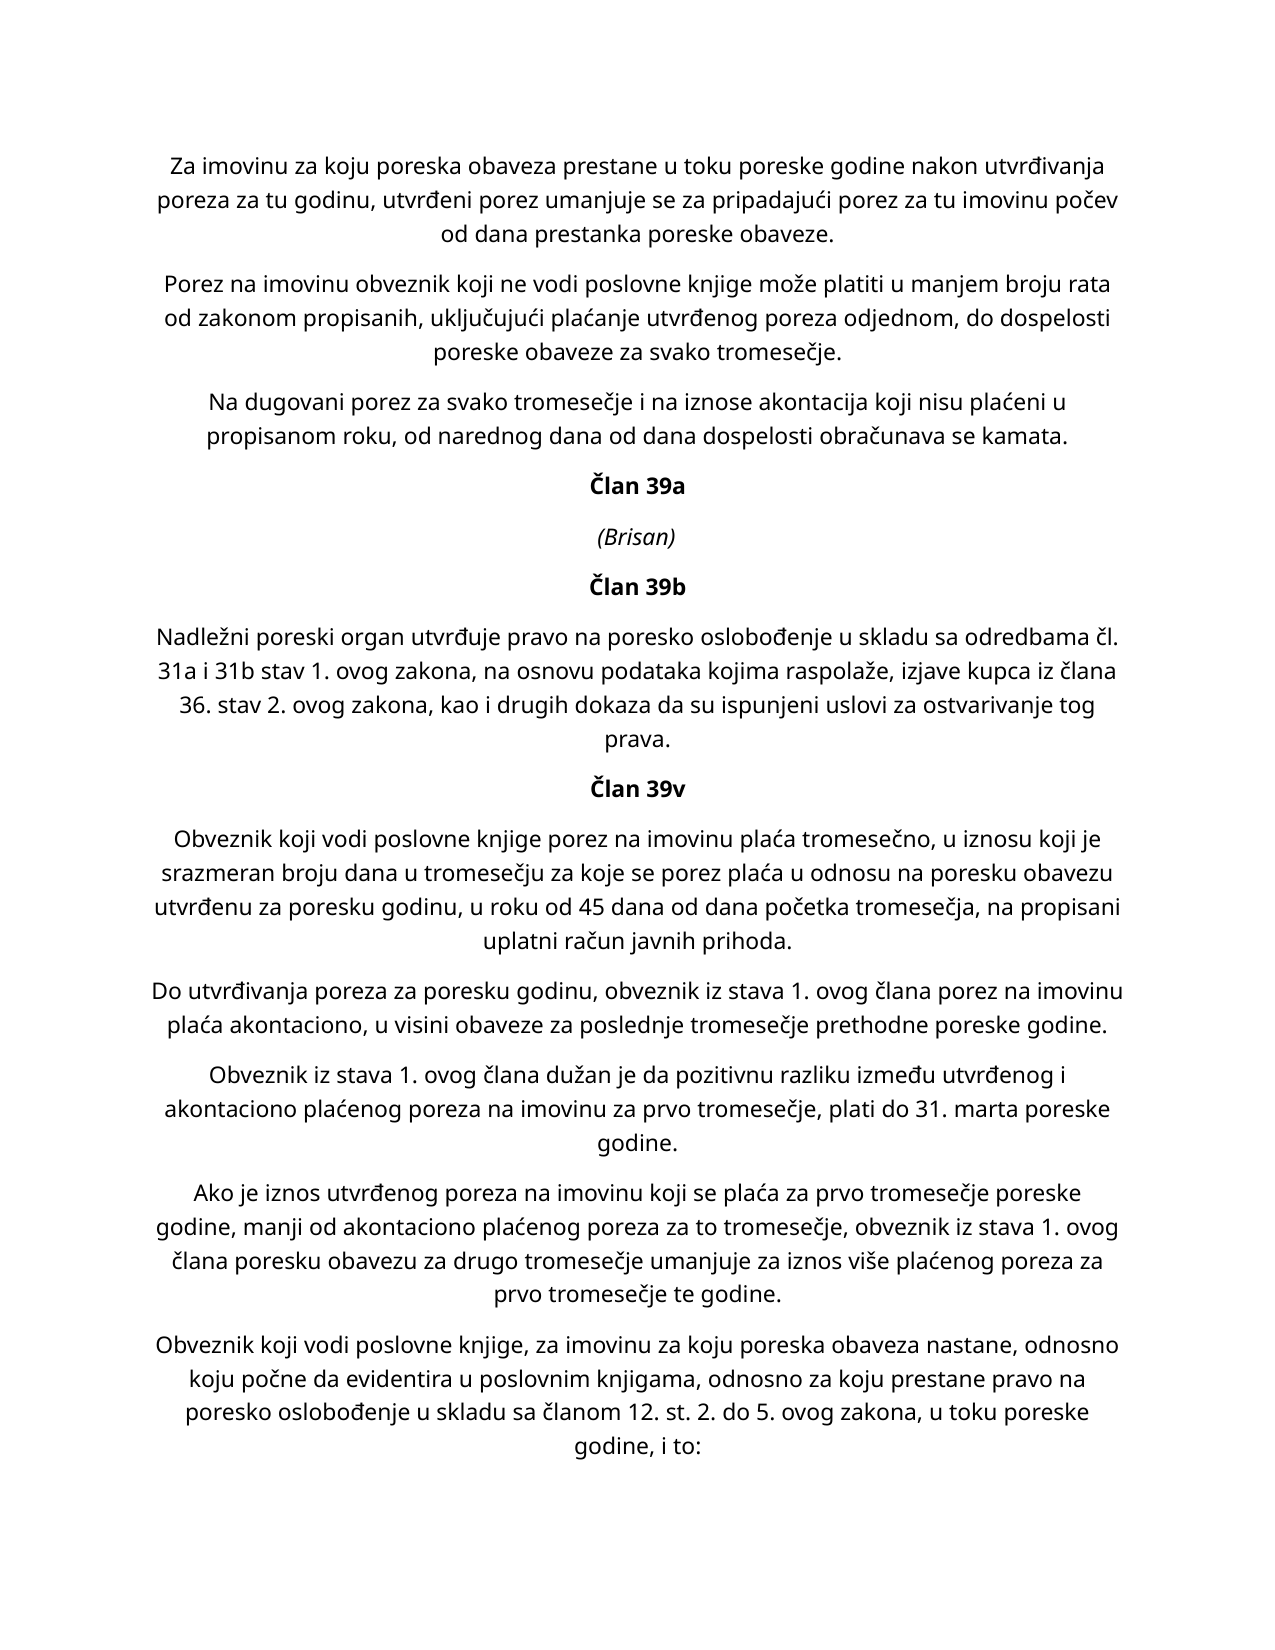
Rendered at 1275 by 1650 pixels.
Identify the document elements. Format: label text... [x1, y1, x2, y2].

text Porez na imovinu obveznik koji ne vodi poslovne knjige može platiti u manjem broju rata od zakonom propisanih, uključujući plaćanje utvrđenog poreza odjednom, do dospelosti poreske obaveze za svako tromesečje. [150, 268, 1125, 367]
text Za imovinu za koju poreska obaveza prestane u toku poreske godine nakon utvrđivanja poreza za tu godinu, utvrđeni porez umanjuje se za pripadajući porez za tu imovinu počev od dana prestanka poreske obaveze. [150, 150, 1125, 249]
text Član 39a [150, 470, 1125, 501]
text Član 39b [150, 571, 1125, 602]
text (Brisan) [150, 520, 1125, 552]
text Do utvrđivanja poreza za poresku godinu, obveznik iz stava 1. ovog člana porez na imovinu plaća akontaciono, u visini obaveze za poslednje tromesečje prethodne poreske godine. [150, 975, 1125, 1040]
text Na dugovani porez za svako tromesečje i na iznose akontacija koji nisu plaćeni u propisanom roku, od narednog dana od dana dospelosti obračunava se kamata. [150, 386, 1125, 451]
text Član 39v [150, 773, 1125, 804]
text Ako je iznos utvrđenog poreza na imovinu koji se plaća za prvo tromesečje poreske godine, manji od akontaciono plaćenog poreza za to tromesečje, obveznik iz stava 1. ovog člana poresku obavezu za drugo tromesečje umanjuje za iznos više plaćenog poreza za prvo tromesečje te godine. [150, 1177, 1125, 1309]
text Obveznik koji vodi poslovne knjige porez na imovinu plaća tromesečno, u iznosu koji je srazmeran broju dana u tromesečju za koje se porez plaća u odnosu na poresku obavezu utvrđenu za poresku godinu, u roku od 45 dana od dana početka tromesečja, na propisani uplatni račun javnih prihoda. [150, 823, 1125, 956]
text Obveznik iz stava 1. ovog člana dužan je da pozitivnu razliku između utvrđenog i akontaciono plaćenog poreza na imovinu za prvo tromesečje, plati do 31. marta poreske godine. [150, 1059, 1125, 1158]
text Obveznik koji vodi poslovne knjige, za imovinu za koju poreska obaveza nastane, odnosno koju počne da evidentira u poslovnim knjigama, odnosno za koju prestane pravo na poresko oslobođenje u skladu sa članom 12. st. 2. do 5. ovog zakona, u toku poreske godine, i to: [150, 1329, 1125, 1461]
text Nadležni poreski organ utvrđuje pravo na poresko oslobođenje u skladu sa odredbama čl. 31a i 31b stav 1. ovog zakona, na osnovu podataka kojima raspolaže, izjave kupca iz člana 36. stav 2. ovog zakona, kao i drugih dokaza da su ispunjeni uslovi za ostvarivanje tog prava. [150, 621, 1125, 754]
